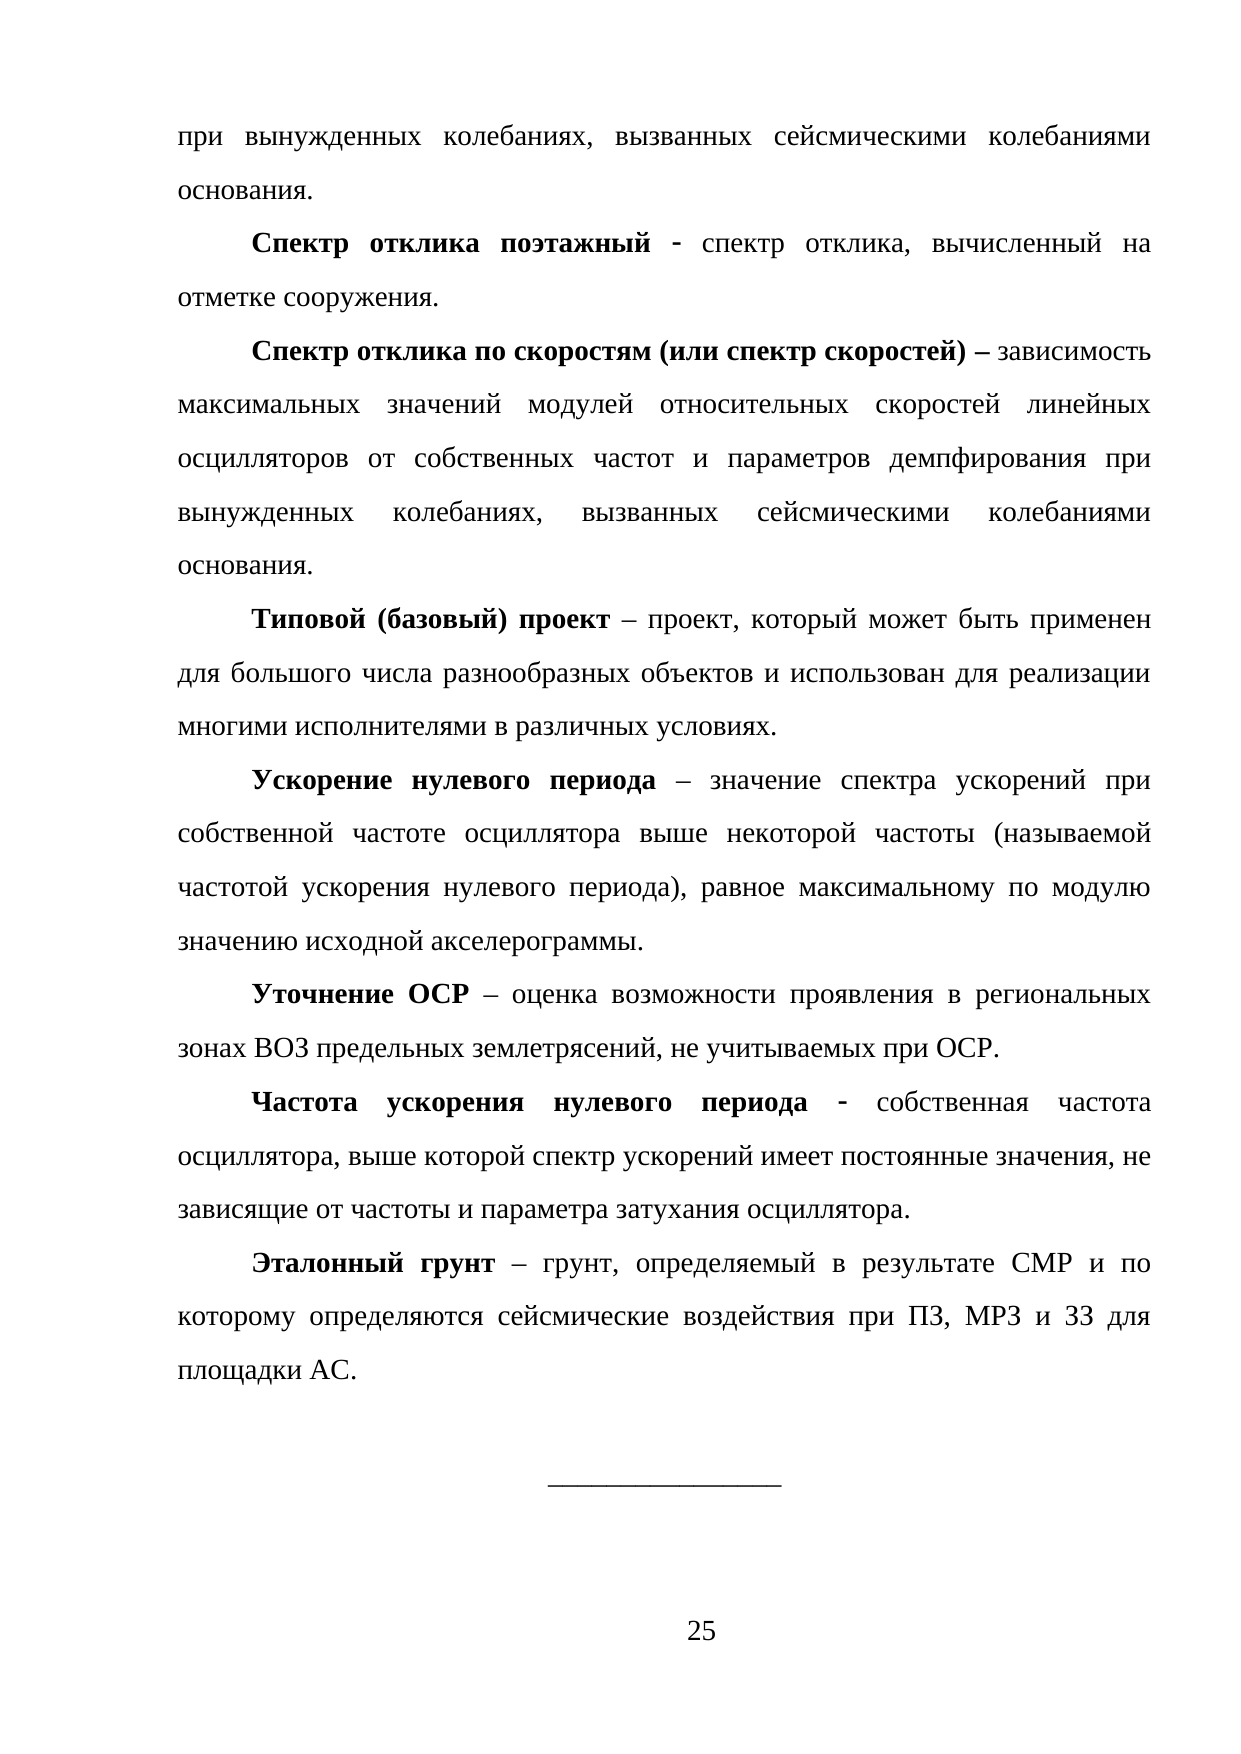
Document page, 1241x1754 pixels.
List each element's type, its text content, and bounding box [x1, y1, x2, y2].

text Типовой (базовый) проект – проект, который может быть применен для большого числа разнообразных объектов и использован для реализации многими исполнителями в различных условиях. [177, 601, 1152, 742]
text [177, 118, 1152, 205]
text Эталонный грунт – грунт, определяемый в результате СМР и по которому определяются сейсмические воздействия при ПЗ, МРЗ и ЗЗ для площадки АС. [177, 1245, 1152, 1386]
text Спектр отклика поэтажный спектр отклика, вычисленный на отметке сооружения. [177, 225, 1152, 313]
text Уточнение ОСР – оценка возможности проявления в региональных зонах ВОЗ предельных землетрясений, не учитываемых при ОСР. [177, 977, 1152, 1064]
text ________________ [177, 1456, 1152, 1490]
text Частота ускорения нулевого периода собственная частота осциллятора, выше которой спектр ускорений имеет постоянные значения, не зависящие от частоты и параметра затухания осциллятора. [177, 1084, 1152, 1225]
text Ускорение нулевого периода – значение спектра ускорений при собственной частоте осциллятора выше некоторой частоты (называемой частотой ускорения нулевого периода), равное максимальному по модулю значению исходной акселерограммы. [177, 762, 1152, 956]
text Спектр отклика по скоростям (или спектр скоростей) – зависимость максимальных значений модулей относительных скоростей линейных осцилляторов от собственных частот и параметров демпфирования при вынужденных колебаниях, вызванных сейсмическими колебаниями основания. [177, 333, 1152, 581]
